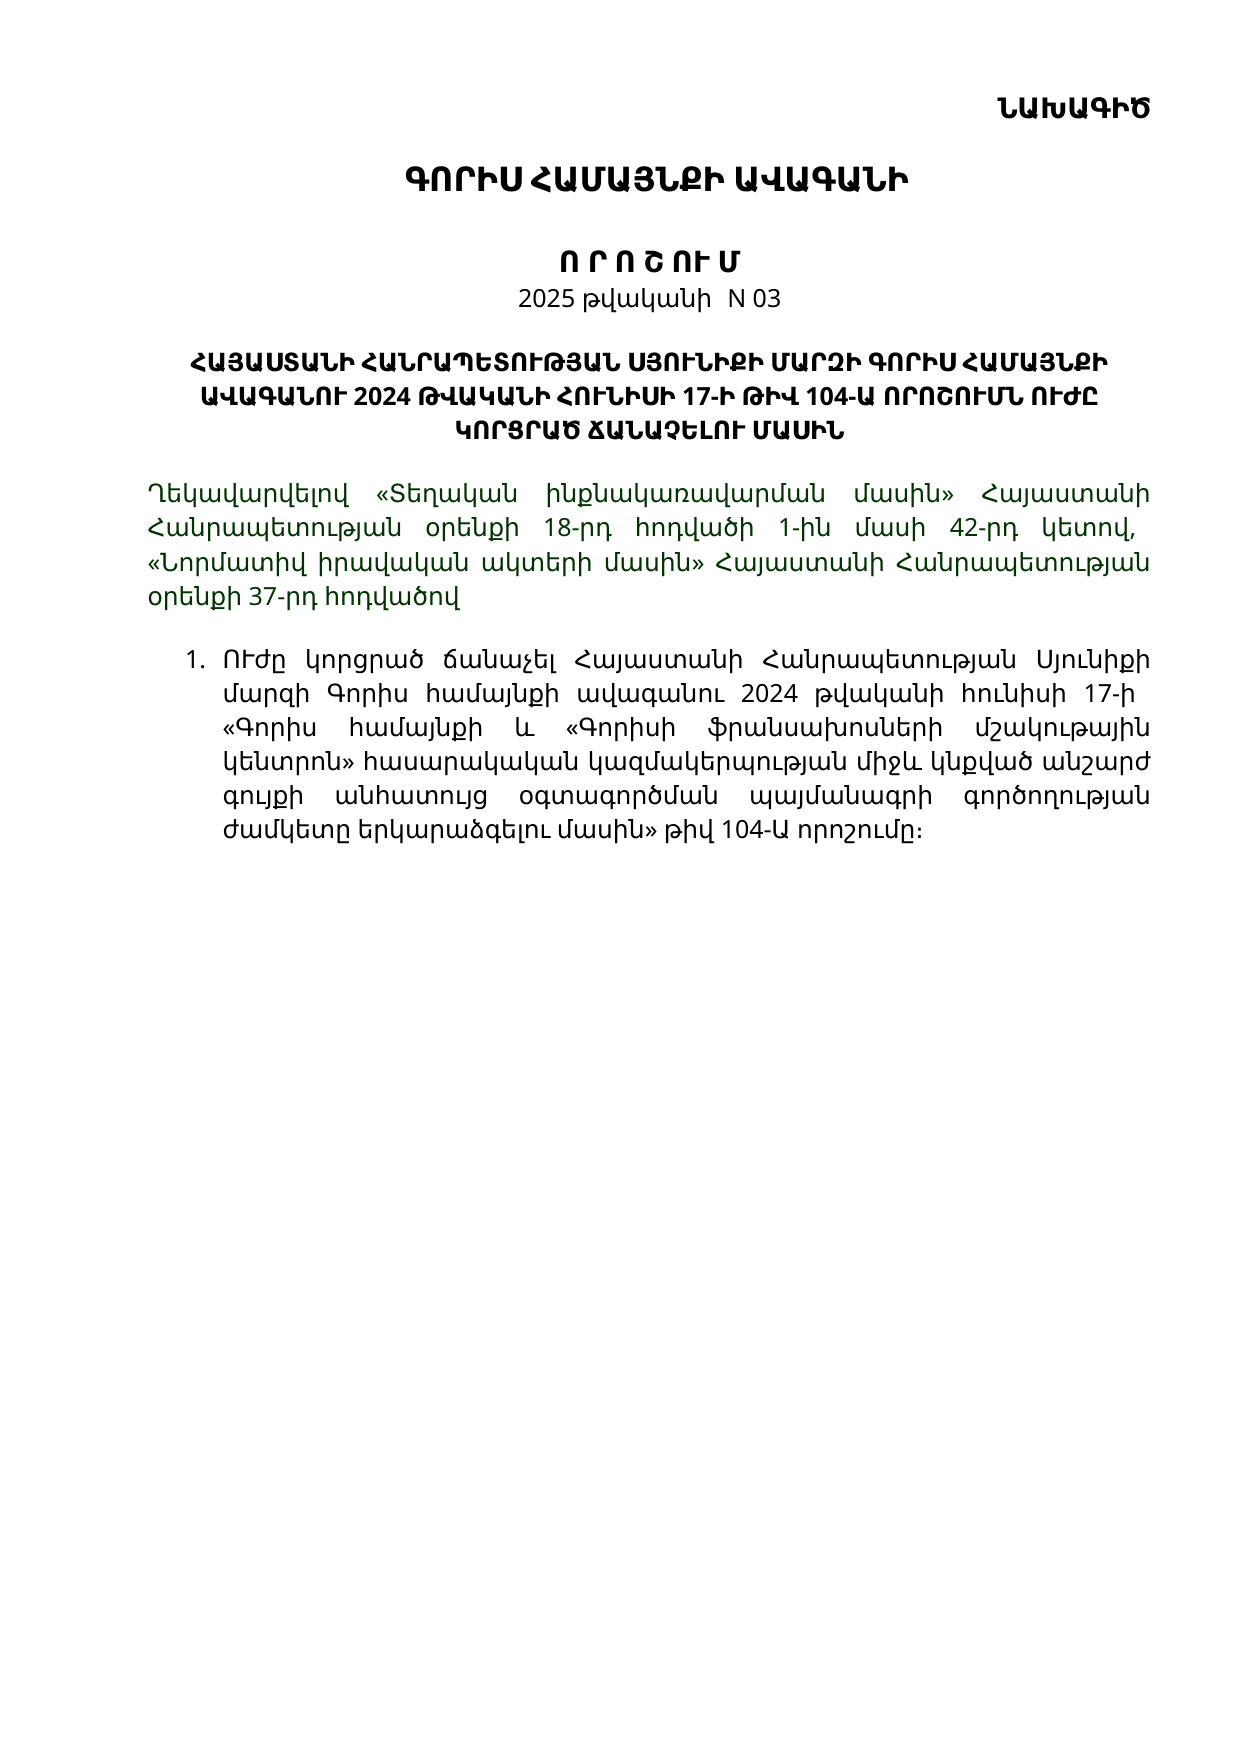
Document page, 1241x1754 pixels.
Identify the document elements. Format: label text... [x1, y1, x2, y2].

text ՀԱՅԱՍՏԱՆԻ ՀԱՆՐԱՊԵՏՈՒԹՅԱՆ ՍՅՈՒՆԻՔԻ ՄԱՐԶԻ ԳՈՐԻՍ ՀԱՄԱՅՆՔԻ ԱՎԱԳԱՆՈՒ 2024 ԹՎԱԿԱՆԻ ՀՈՒՆԻՍԻ 17-Ի ԹԻՎ 104-Ա ՈՐՈՇՈՒՄՆ ՈՒԺԸ ԿՈՐՑՐԱԾ ՃԱՆԱՉԵԼՈՒ ՄԱՍԻՆ [147, 344, 1151, 447]
text ԳՈՐԻՍ ՀԱՄԱՅՆՔԻ ԱՎԱԳԱՆԻ Ո Ր Ո Շ ՈՒ Մ 2025 թվականի N 03 [147, 156, 1151, 315]
text Ղեկավարվելով «Տեղական ինքնակառավարման մասին» Հայաստանի Հանրապետության օրենքի 18-րդ հոդվածի 1-ին մասի 42-րդ կետով, «Նորմատիվ իրավական ակտերի մասին» Հայաստանի Հանրապետության օրենքի 37-րդ հոդվածով [147, 476, 1151, 612]
list ՈՒժը կորցրած ճանաչել Հայաստանի Հանրապետության Սյունիքի մարզի Գորիս համայնքի ավագանու 2024 թվականի հունիսի 17-ի «Գորիս համայնքի և «Գորիսի ֆրանսախոսների մշակութային կենտրոն» հասարակական կազմակերպության միջև կնքված անշարժ գույքի անհատույց օգտագործման պայմանագրի գործողության ժամկետը երկարաձգելու մասին» թիվ 104-Ա որոշումը։ [185, 641, 1151, 846]
text ՆԱԽԱԳԻԾ [147, 89, 1151, 127]
